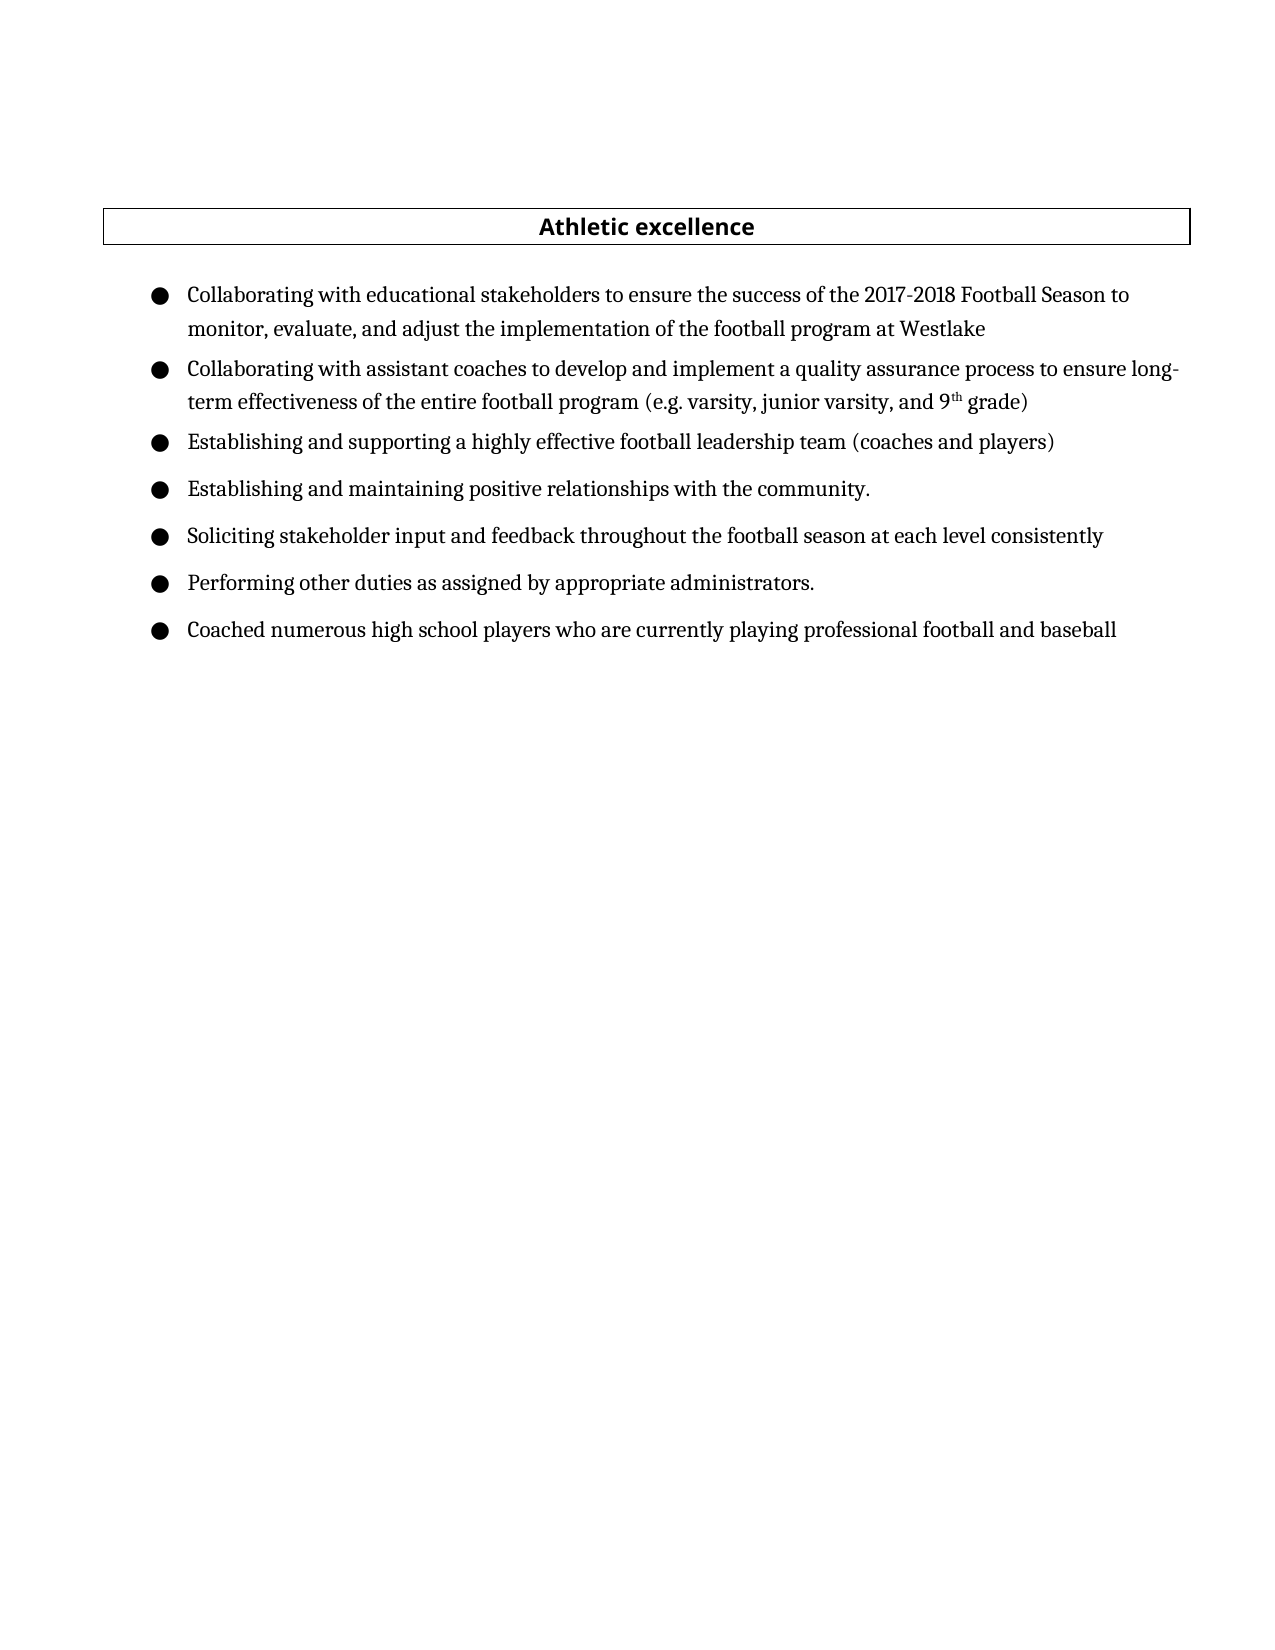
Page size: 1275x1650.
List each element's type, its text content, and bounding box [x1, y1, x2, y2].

list Soliciting stakeholder input and feedback throughout the football season at each level consistently [150, 509, 1181, 556]
list Establishing and supporting a highly effective football leadership team (coaches and players) [150, 416, 1181, 462]
list Collaborating with assistant coaches to develop and implement a quality assurance process to ensure long-term effectiveness of the entire football program (e.g. varsity, junior varsity, and 9th grade) [150, 342, 1181, 416]
list Collaborating with educational stakeholders to ensure the success of the 2017-2018 Football Season to monitor, evaluate, and adjust the implementation of the football program at Westlake [150, 269, 1181, 342]
list Coached numerous high school players who are currently playing professional football and baseball [150, 603, 1181, 650]
list Establishing and maintaining positive relationships with the community. [150, 462, 1181, 509]
list Performing other duties as assigned by appropriate administrators. [150, 556, 1181, 603]
text Athletic excellence [104, 209, 1189, 244]
